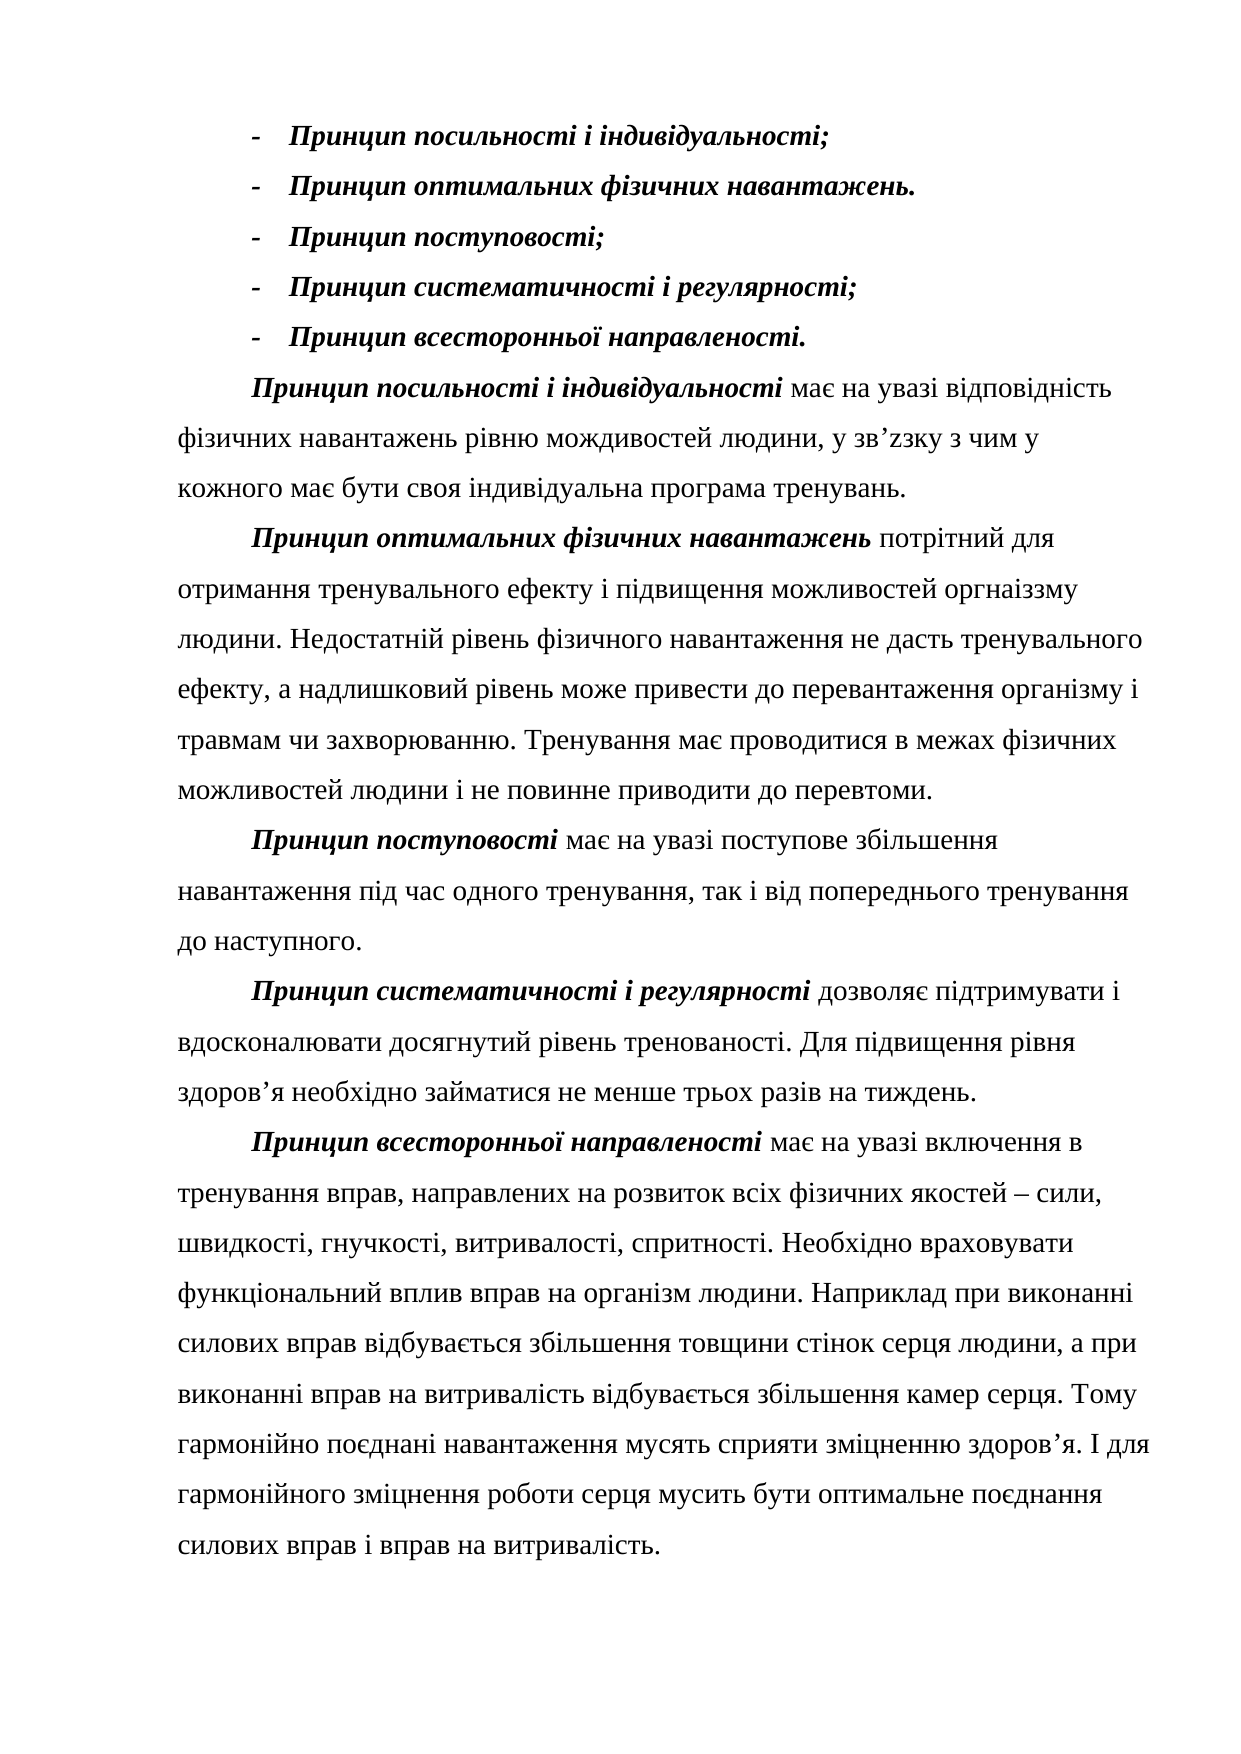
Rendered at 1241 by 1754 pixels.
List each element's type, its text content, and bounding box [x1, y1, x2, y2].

text Принцип посильності і індивідуальності має на увазі відповідність фізичних навантажень рівню мождивостей людини, у зв’zзку з чим у кожного має бути своя індивідуальна програма тренувань. [177, 370, 1152, 504]
list Принцип систематичності і регулярності; [251, 269, 1152, 303]
list Принцип всесторонньої направленості. [251, 319, 1152, 353]
text Принцип систематичності і регулярності дозволяє підтримувати і вдосконалювати досягнутий рівень тренованості. Для підвищення рівня здоров’я необхідно займатися не менше трьох разів на тиждень. [177, 973, 1152, 1108]
text Принцип всесторонньої направленості має на увазі включення в тренування вправ, направлених на розвиток всіх фізичних якостей – сили, швидкості, гнучкості, витривалості, спритності. Необхідно враховувати функціональний вплив вправ на організм людини. Наприклад при виконанні силових вправ відбувається збільшення товщини стінок серця людини, а при виконанні вправ на витривалість відбувається збільшення камер серця. Тому гармонійно поєднані навантаження мусять сприяти зміцненню здоров’я. І для гармонійного зміцнення роботи серця мусить бути оптимальне поєднання силових вправ і вправ на витривалість. [177, 1124, 1152, 1560]
list Принцип посильності і індивідуальності; [251, 118, 1152, 152]
text Принцип поступовості має на увазі поступове збільшення навантаження під час одного тренування, так і від попереднього тренування до наступного. [177, 822, 1152, 957]
list Принцип оптимальних фізичних навантажень. [251, 168, 1152, 202]
list Принцип поступовості; [251, 219, 1152, 252]
text Принцип оптимальних фізичних навантажень потрітний для отримання тренувального ефекту і підвищення можливостей оргнаіззму людини. Недостатній рівень фізичного навантаження не дасть тренувального ефекту, а надлишковий рівень може привести до перевантаження організму і травмам чи захворюванню. Тренування має проводитися в межах фізичних можливостей людини і не повинне приводити до перевтоми. [177, 521, 1152, 806]
